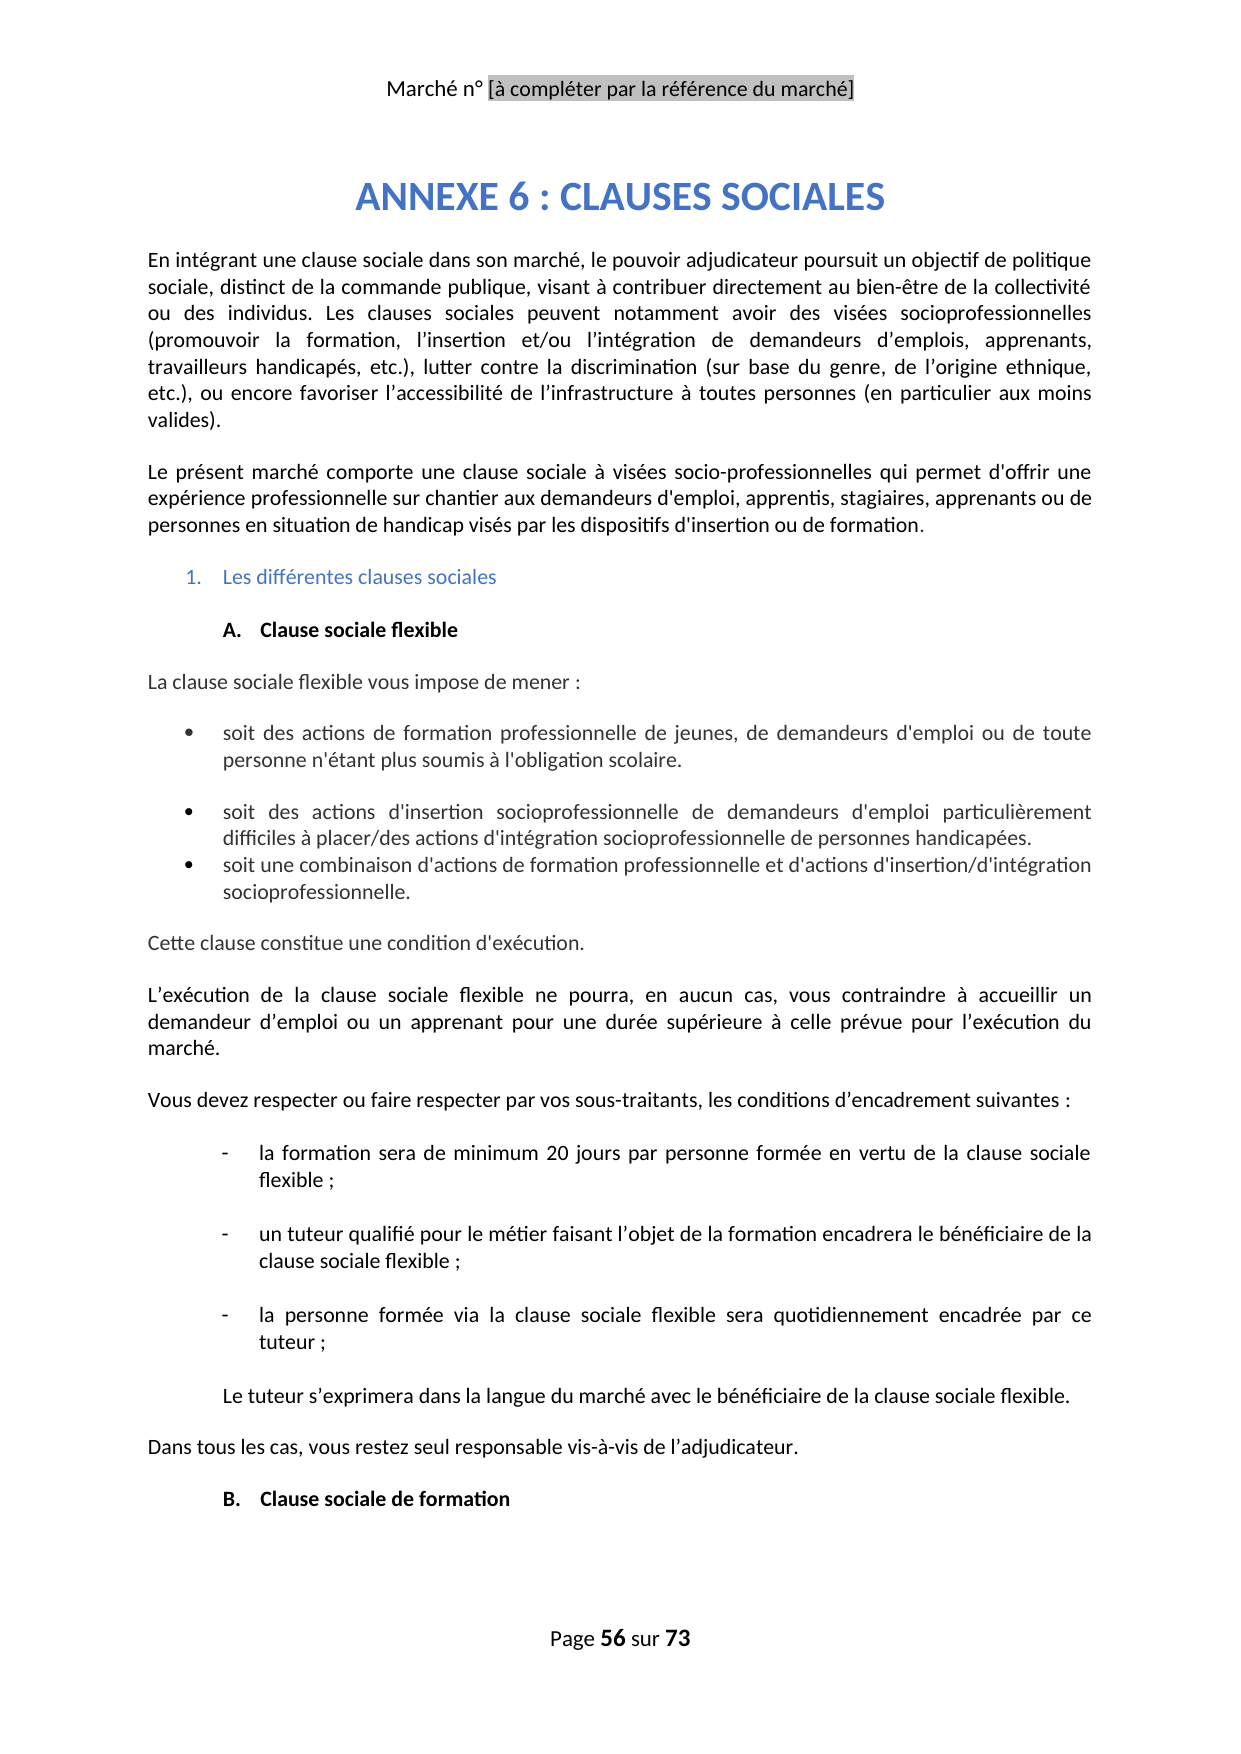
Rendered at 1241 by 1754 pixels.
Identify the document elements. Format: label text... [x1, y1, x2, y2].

text En intégrant une clause sociale dans son marché, le pouvoir adjudicateur poursuit un objectif de politique sociale, distinct de la commande publique, visant à contribuer directement au bien-être de la collectivité ou des individus. Les clauses sociales peuvent notamment avoir des visées socioprofessionnelles (promouvoir la formation, l’insertion et/ou l’intégration de demandeurs d’emplois, apprenants, travailleurs handicapés, etc.), lutter contre la discrimination (sur base du genre, de l’origine ethnique, etc.), ou encore favoriser l’accessibilité de l’infrastructure à toutes personnes (en particulier aux moins valides). [148, 246, 1093, 433]
text Dans tous les cas, vous restez seul responsable vis-à-vis de l’adjudicateur. [148, 1433, 1093, 1460]
list la personne formée via la clause sociale flexible sera quotidiennement encadrée par ce tuteur ; [221, 1301, 1093, 1355]
list soit une combinaison d'actions de formation professionnelle et d'actions d'insertion/d'intégration socioprofessionnelle. [185, 851, 1093, 904]
text Le présent marché comporte une clause sociale à visées socio-professionnelles qui permet d'offrir une expérience professionnelle sur chantier aux demandeurs d'emploi, apprentis, stagiaires, apprenants ou de personnes en situation de handicap visés par les dispositifs d'insertion ou de formation. [148, 458, 1093, 538]
text La clause sociale flexible vous impose de mener : [148, 668, 1093, 694]
list soit des actions d'insertion socioprofessionnelle de demandeurs d'emploi particulièrement difficiles à placer/des actions d'intégration socioprofessionnelle de personnes handicapées. [185, 798, 1093, 851]
list Clause sociale flexible [223, 616, 1093, 643]
text Vous devez respecter ou faire respecter par vos sous-traitants, les conditions d’encadrement suivantes : [148, 1086, 1093, 1113]
list Clause sociale de formation [223, 1485, 1093, 1512]
text L’exécution de la clause sociale flexible ne pourra, en aucun cas, vous contraindre à accueillir un demandeur d’emploi ou un apprenant pour une durée supérieure à celle prévue pour l’exécution du marché. [148, 981, 1093, 1061]
list Le tuteur s’exprimera dans la langue du marché avec le bénéficiaire de la clause sociale flexible. [223, 1382, 1093, 1408]
subtitle ANNEXE 6 : CLAUSES SOCIALES [148, 170, 1093, 221]
list un tuteur qualifié pour le métier faisant l’objet de la formation encadrera le bénéficiaire de la clause sociale flexible ; [221, 1219, 1093, 1274]
text Cette clause constitue une condition d'exécution. [148, 929, 1093, 956]
list Les différentes clauses sociales [185, 563, 1093, 589]
list soit des actions de formation professionnelle de jeunes, de demandeurs d'emploi ou de toute personne n'étant plus soumis à l'obligation scolaire. [185, 719, 1093, 773]
list la formation sera de minimum 20 jours par personne formée en vertu de la clause sociale flexible ; [221, 1138, 1093, 1192]
